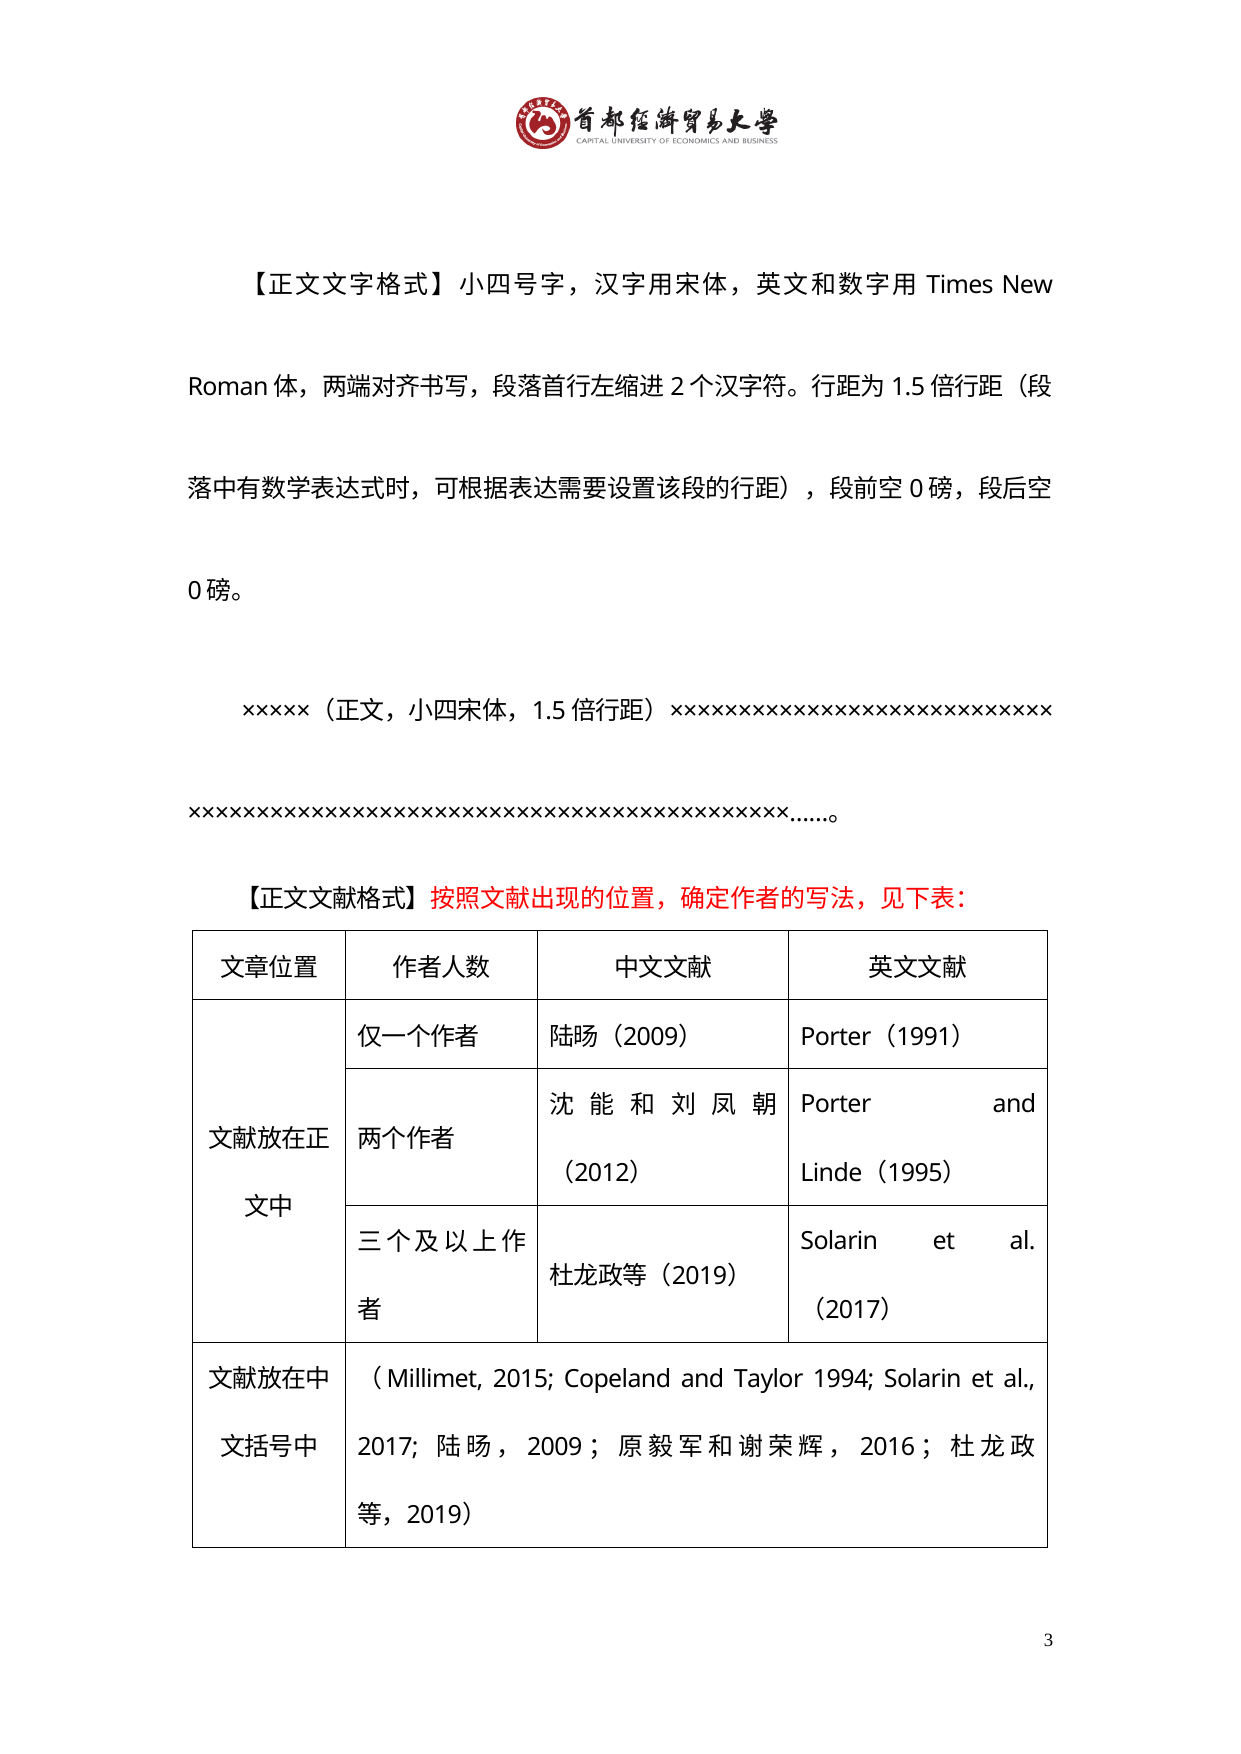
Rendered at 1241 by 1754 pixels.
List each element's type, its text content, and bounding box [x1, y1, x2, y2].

table_cell Porter and Linde（1995） [789, 1069, 1047, 1205]
table_cell 仅一个作者 [346, 1000, 537, 1068]
table_cell 三个及以上作者 [346, 1206, 537, 1342]
table_cell 文献放在正文中 [193, 1000, 345, 1342]
table_header 英文文献 [789, 931, 1047, 999]
table_cell 杜龙政等（2019） [538, 1206, 788, 1342]
table_cell 陆旸（2009） [538, 1000, 788, 1068]
table_header 文章位置 [193, 931, 345, 999]
table_header 作者人数 [346, 931, 537, 999]
table_cell 文献放在中文括号中 [193, 1343, 345, 1547]
table_header 中文文献 [538, 931, 788, 999]
table_cell Porter（1991） [789, 1000, 1047, 1068]
text ×××××（正文，小四宋体，1.5倍行距）××××××××××××××××××××××××××××××××××××××××××××××××××××××××××××××××××××××××……。 [187, 674, 1053, 844]
table_cell 两个作者 [346, 1069, 537, 1205]
table_cell 沈能和刘凤朝（2012） [538, 1069, 788, 1205]
text 【正文文字格式】小四号字，汉字用宋体，英文和数字用Times New Roman体，两端对齐书写，段落首行左缩进2个汉字符。行距为1.5倍行距（段落中有数学表达式时，可根据表达需要设置该段的行距），段前空0磅，段后空0磅。 [187, 249, 1053, 622]
text 【正文文献格式】按照文献出现的位置，确定作者的写法，见下表： [187, 862, 1053, 930]
table_cell Solarin et al.（2017） [789, 1206, 1047, 1342]
picture [515, 88, 782, 151]
